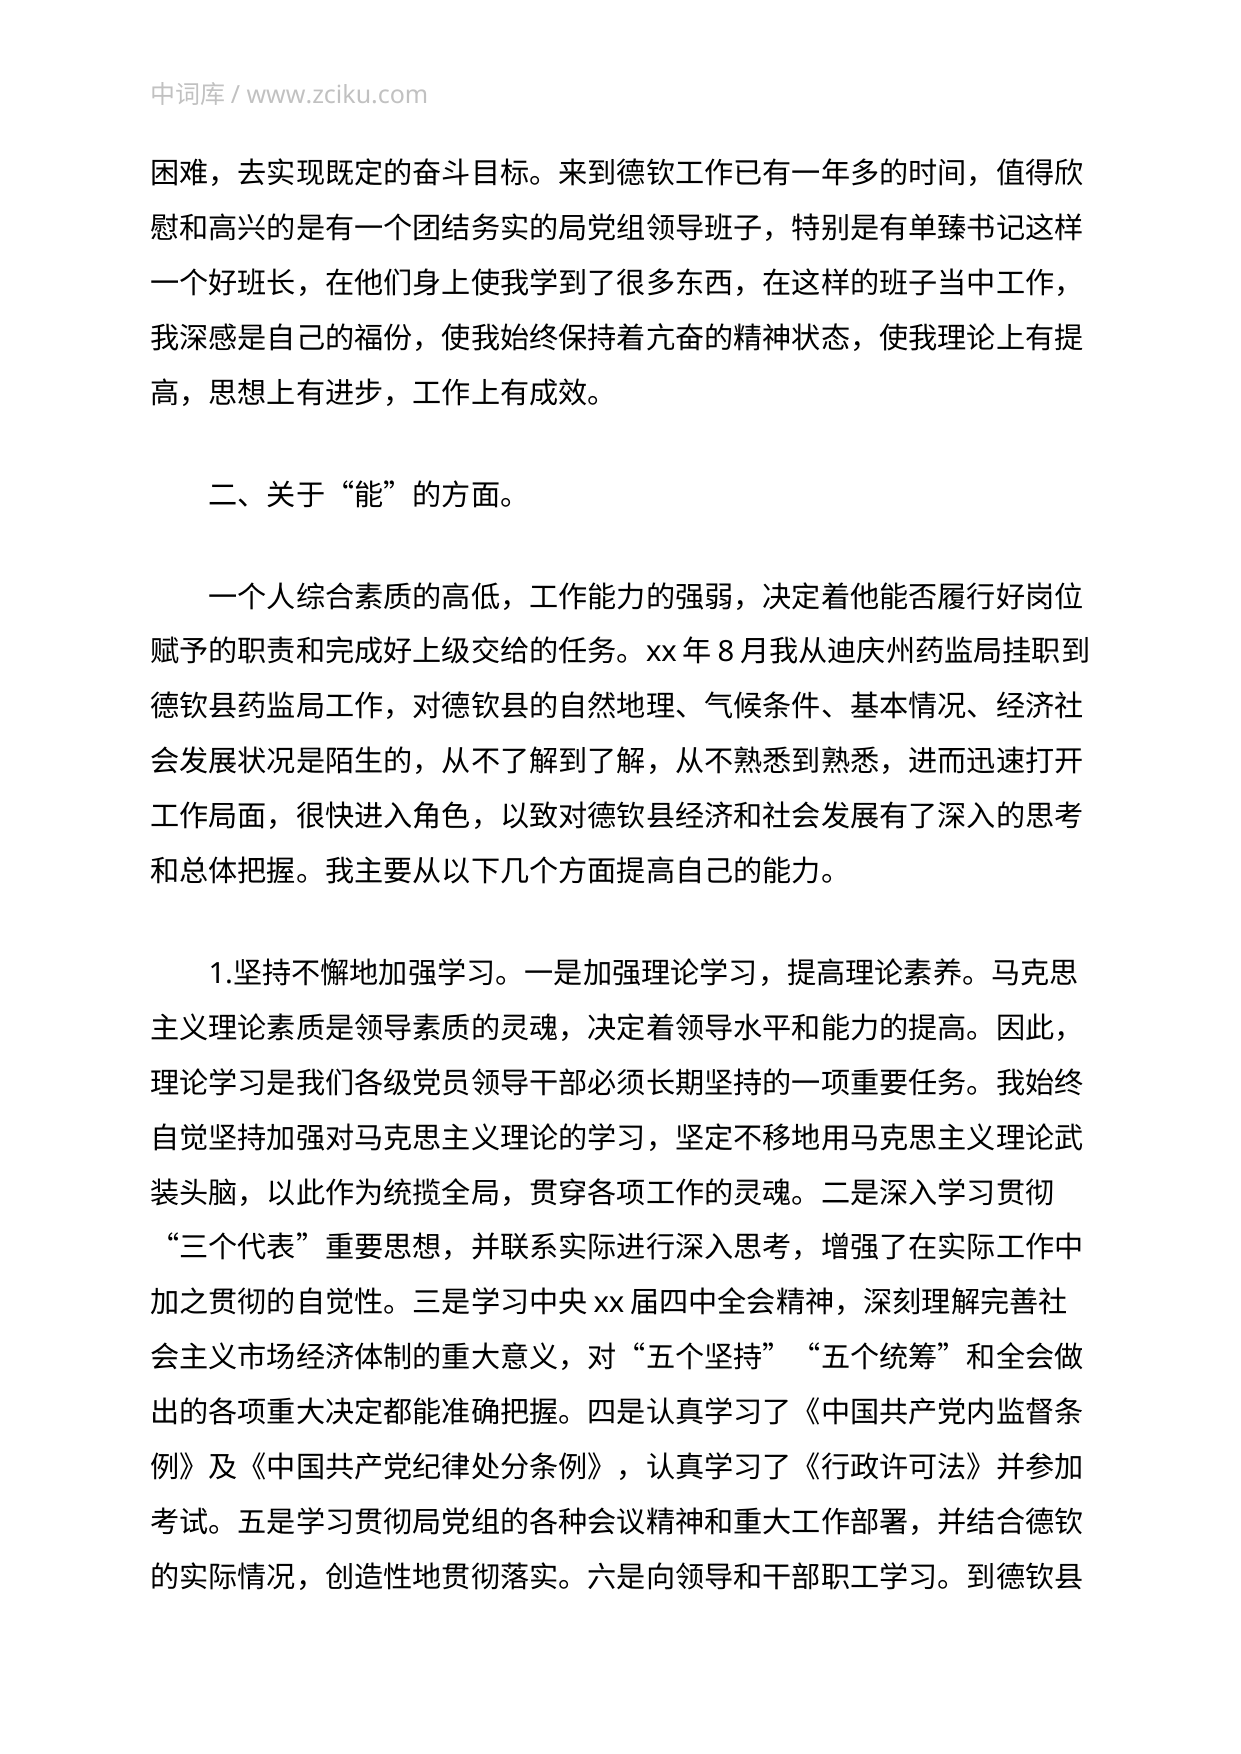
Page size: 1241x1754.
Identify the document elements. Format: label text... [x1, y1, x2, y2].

text 一个人综合素质的高低，工作能力的强弱，决定着他能否履行好岗位赋予的职责和完成好上级交给的任务。xx年8月我从迪庆州药监局挂职到德钦县药监局工作，对德钦县的自然地理、气候条件、基本情况、经济社会发展状况是陌生的，从不了解到了解，从不熟悉到熟悉，进而迅速打开工作局面，很快进入角色，以致对德钦县经济和社会发展有了深入的思考和总体把握。我主要从以下几个方面提高自己的能力。 [150, 573, 1090, 890]
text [150, 150, 1090, 412]
text 二、关于“能”的方面。 [150, 471, 1090, 514]
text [150, 949, 1090, 1596]
